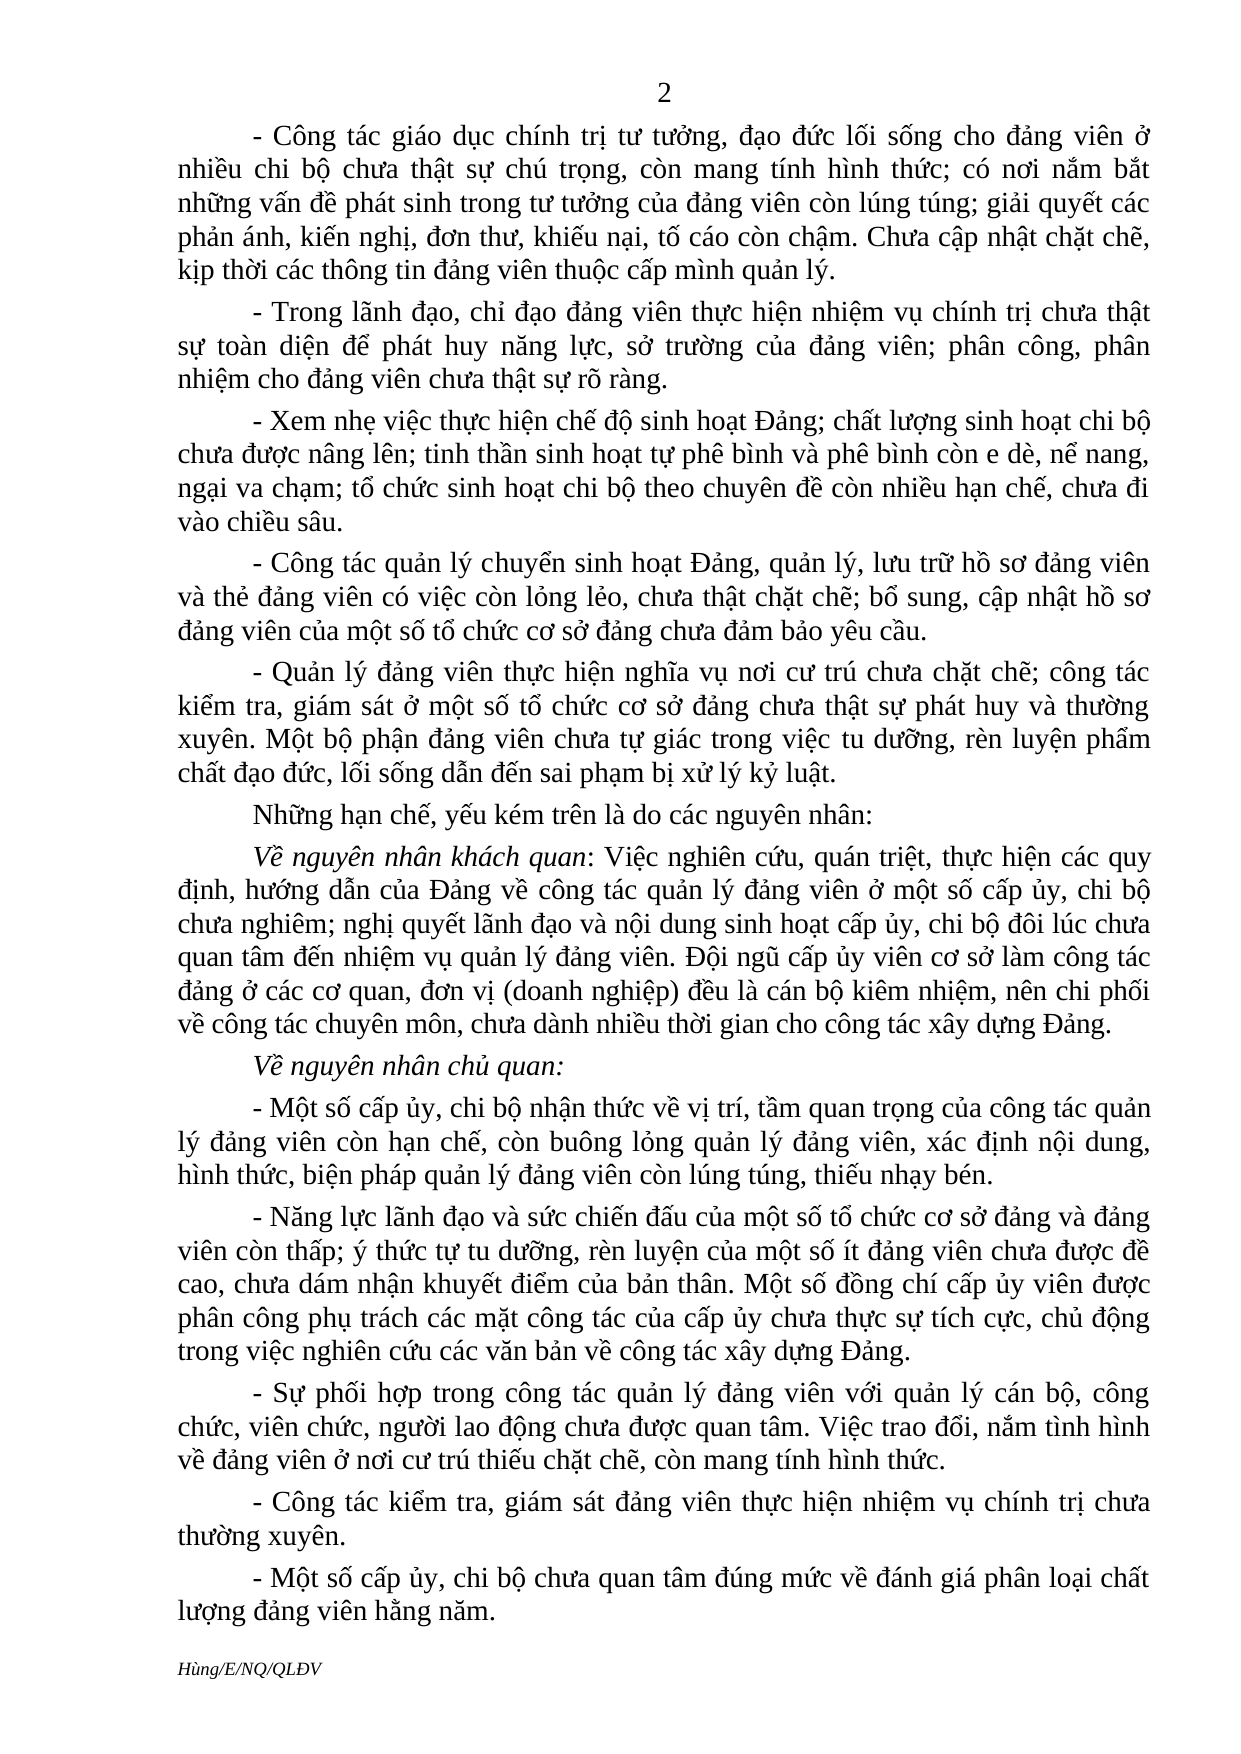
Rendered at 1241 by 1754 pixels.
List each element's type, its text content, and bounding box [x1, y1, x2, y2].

text Về nguyên nhân khách quan: Việc nghiên cứu, quán triệt, thực hiện các quy định, hướng dẫn của Đảng về công tác quản lý đảng viên ở một số cấp ủy, chi bộ chưa nghiêm; nghị quyết lãnh đạo và nội dung sinh hoạt cấp ủy, chi bộ đôi lúc chưa quan tâm đến nhiệm vụ quản lý đảng viên. Đội ngũ cấp ủy viên cơ sở làm công tác đảng ở các cơ quan, đơn vị (doanh nghiệp) đều là cán bộ kiêm nhiệm, nên chi phối về công tác chuyên môn, chưa dành nhiều thời gian cho công tác xây dựng Đảng. [177, 839, 1152, 1040]
text - Công tác kiểm tra, giám sát đảng viên thực hiện nhiệm vụ chính trị chưa thường xuyên. [346, 1484, 1152, 1551]
text Về nguyên nhân chủ quan: [177, 1048, 1152, 1082]
text - Xem nhẹ việc thực hiện chế độ sinh hoạt Đảng; chất lượng sinh hoạt chi bộ chưa được nâng lên; tinh thần sinh hoạt tự phê bình và phê bình còn e dè, nể nang, ngại va chạm; tổ chức sinh hoạt chi bộ theo chuyên đề còn nhiều hạn chế, chưa đi vào chiều sâu. [177, 403, 1152, 537]
text - Năng lực lãnh đạo và sức chiến đấu của một số tổ chức cơ sở đảng và đảng viên còn thấp; ý thức tự tu dưỡng, rèn luyện của một số ít đảng viên chưa được đề cao, chưa dám nhận khuyết điểm của bản thân. Một số đồng chí cấp ủy viên được phân công phụ trách các mặt công tác của cấp ủy chưa thực sự tích cực, chủ động trong việc nghiên cứu các văn bản về công tác xây dựng Đảng. [177, 1199, 1152, 1367]
text - Sự phối hợp trong công tác quản lý đảng viên với quản lý cán bộ, công chức, viên chức, người lao động chưa được quan tâm. Việc trao đổi, nắm tình hình về đảng viên ở nơi cư trú thiếu chặt chẽ, còn mang tính hình thức. [177, 1375, 1152, 1476]
text - Công tác giáo dục chính trị tư tưởng, đạo đức lối sống cho đảng viên ở nhiều chi bộ chưa thật sự chú trọng, còn mang tính hình thức; có nơi nắm bắt những vấn đề phát sinh trong tư tưởng của đảng viên còn lúng túng; giải quyết các phản ánh, kiến nghị, đơn thư, khiếu nại, tố cáo còn chậm. Chưa cập nhật chặt chẽ, kịp thời các thông tin đảng viên thuộc cấp mình quản lý. [177, 118, 1152, 286]
text - Trong lãnh đạo, chỉ đạo đảng viên thực hiện nhiệm vụ chính trị chưa thật sự toàn diện để phát huy năng lực, sở trường của đảng viên; phân công, phân nhiệm cho đảng viên chưa thật sự rõ ràng. [177, 294, 1152, 395]
text - Công tác quản lý chuyển sinh hoạt Đảng, quản lý, lưu trữ hồ sơ đảng viên và thẻ đảng viên có việc còn lỏng lẻo, chưa thật chặt chẽ; bổ sung, cập nhật hồ sơ đảng viên của một số tổ chức cơ sở đảng chưa đảm bảo yêu cầu. [177, 546, 1152, 646]
text Những hạn chế, yếu kém trên là do các nguyên nhân: [177, 797, 1152, 831]
text - Một số cấp ủy, chi bộ chưa quan tâm đúng mức về đánh giá phân loại chất lượng đảng viên hằng năm. [177, 1560, 1152, 1627]
text - Một số cấp ủy, chi bộ nhận thức về vị trí, tầm quan trọng của công tác quản lý đảng viên còn hạn chế, còn buông lỏng quản lý đảng viên, xác định nội dung, hình thức, biện pháp quản lý đảng viên còn lúng túng, thiếu nhạy bén. [177, 1090, 1152, 1191]
text - Quản lý đảng viên thực hiện nghĩa vụ nơi cư trú chưa chặt chẽ; công tác kiểm tra, giám sát ở một số tổ chức cơ sở đảng chưa thật sự phát huy và thường xuyên. Một bộ phận đảng viên chưa tự giác trong việc tu dưỡng, rèn luyện phẩm chất đạo đức, lối sống dẫn đến sai phạm bị xử lý kỷ luật. [177, 654, 1152, 789]
